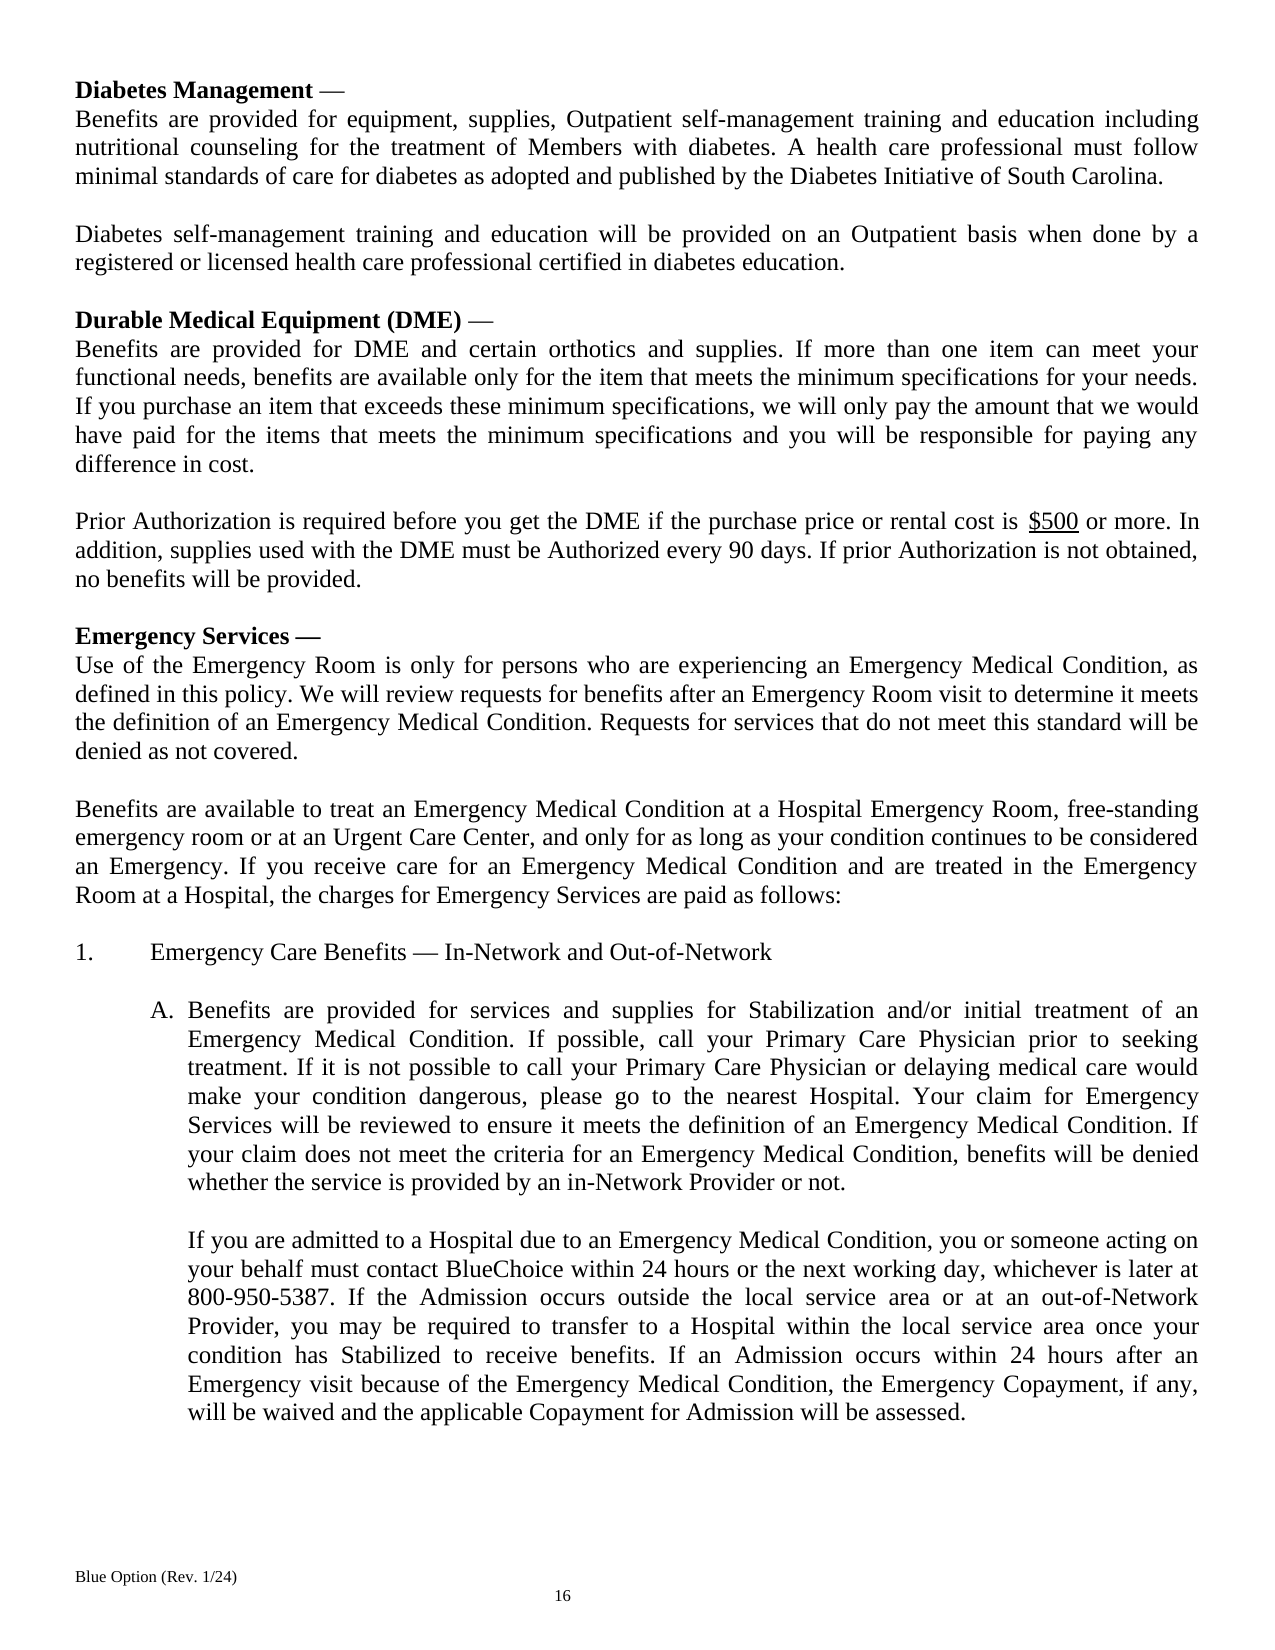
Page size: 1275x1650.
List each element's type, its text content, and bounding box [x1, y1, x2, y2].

text 1. Emergency Care Benefits — In-Network and Out-of-Network [75, 937, 1200, 966]
text Benefits are provided for DME and certain orthotics and supplies. If more than one item can meet your functional needs, benefits are available only for the item that meets the minimum specifications for your needs. If you purchase an item that exceeds these minimum specifications, we will only pay the amount that we would have paid for the items that meets the minimum specifications and you will be responsible for paying any difference in cost. [75, 334, 1200, 477]
text Use of the Emergency Room is only for persons who are experiencing an Emergency Medical Condition, as defined in this policy. We will review requests for benefits after an Emergency Room visit to determine it meets the definition of an Emergency Medical Condition. Requests for services that do not meet this standard will be denied as not covered. [75, 650, 1200, 765]
text If you are admitted to a Hospital due to an Emergency Medical Condition, you or someone acting on your behalf must contact BlueChoice within 24 hours or the next working day, whichever is later at 800-950-5387. If the Admission occurs outside the local service area or at an out-of-Network Provider, you may be required to transfer to a Hospital within the local service area once your condition has Stabilized to receive benefits. If an Admission occurs within 24 hours after an Emergency visit because of the Emergency Medical Condition, the Emergency Copayment, if any, will be waived and the applicable Copayment for Admission will be assessed. [75, 1225, 1200, 1426]
text Benefits are provided for equipment, supplies, Outpatient self-management training and education including nutritional counseling for the treatment of Members with diabetes. A health care professional must follow minimal standards of care for diabetes as adopted and published by the Diabetes Initiative of South Carolina. [75, 104, 1200, 190]
text Diabetes Management — [75, 75, 1200, 104]
text Benefits are available to treat an Emergency Medical Condition at a Hospital Emergency Room, free-standing emergency room or at an Urgent Care Center, and only for as long as your condition continues to be considered an Emergency. If you receive care for an Emergency Medical Condition and are treated in the Emergency Room at a Hospital, the charges for Emergency Services are paid as follows: [75, 794, 1200, 909]
text Prior Authorization is required before you get the DME if the purchase price or rental cost is $500 or more. In addition, supplies used with the DME must be Authorized every 90 days. If prior Authorization is not obtained, no benefits will be provided. [75, 506, 1200, 592]
text A. Benefits are provided for services and supplies for Stabilization and/or initial treatment of an Emergency Medical Condition. If possible, call your Primary Care Physician prior to seeking treatment. If it is not possible to call your Primary Care Physician or delaying medical care would make your condition dangerous, please go to the nearest Hospital. Your claim for Emergency Services will be reviewed to ensure it meets the definition of an Emergency Medical Condition. If your claim does not meet the criteria for an Emergency Medical Condition, benefits will be denied whether the service is provided by an in-Network Provider or not. [75, 995, 1200, 1196]
text Durable Medical Equipment (DME) — [75, 305, 1200, 334]
text Diabetes self-management training and education will be provided on an Outpatient basis when done by a registered or licensed health care professional certified in diabetes education. [75, 219, 1200, 276]
subtitle Emergency Services — [75, 621, 1200, 650]
